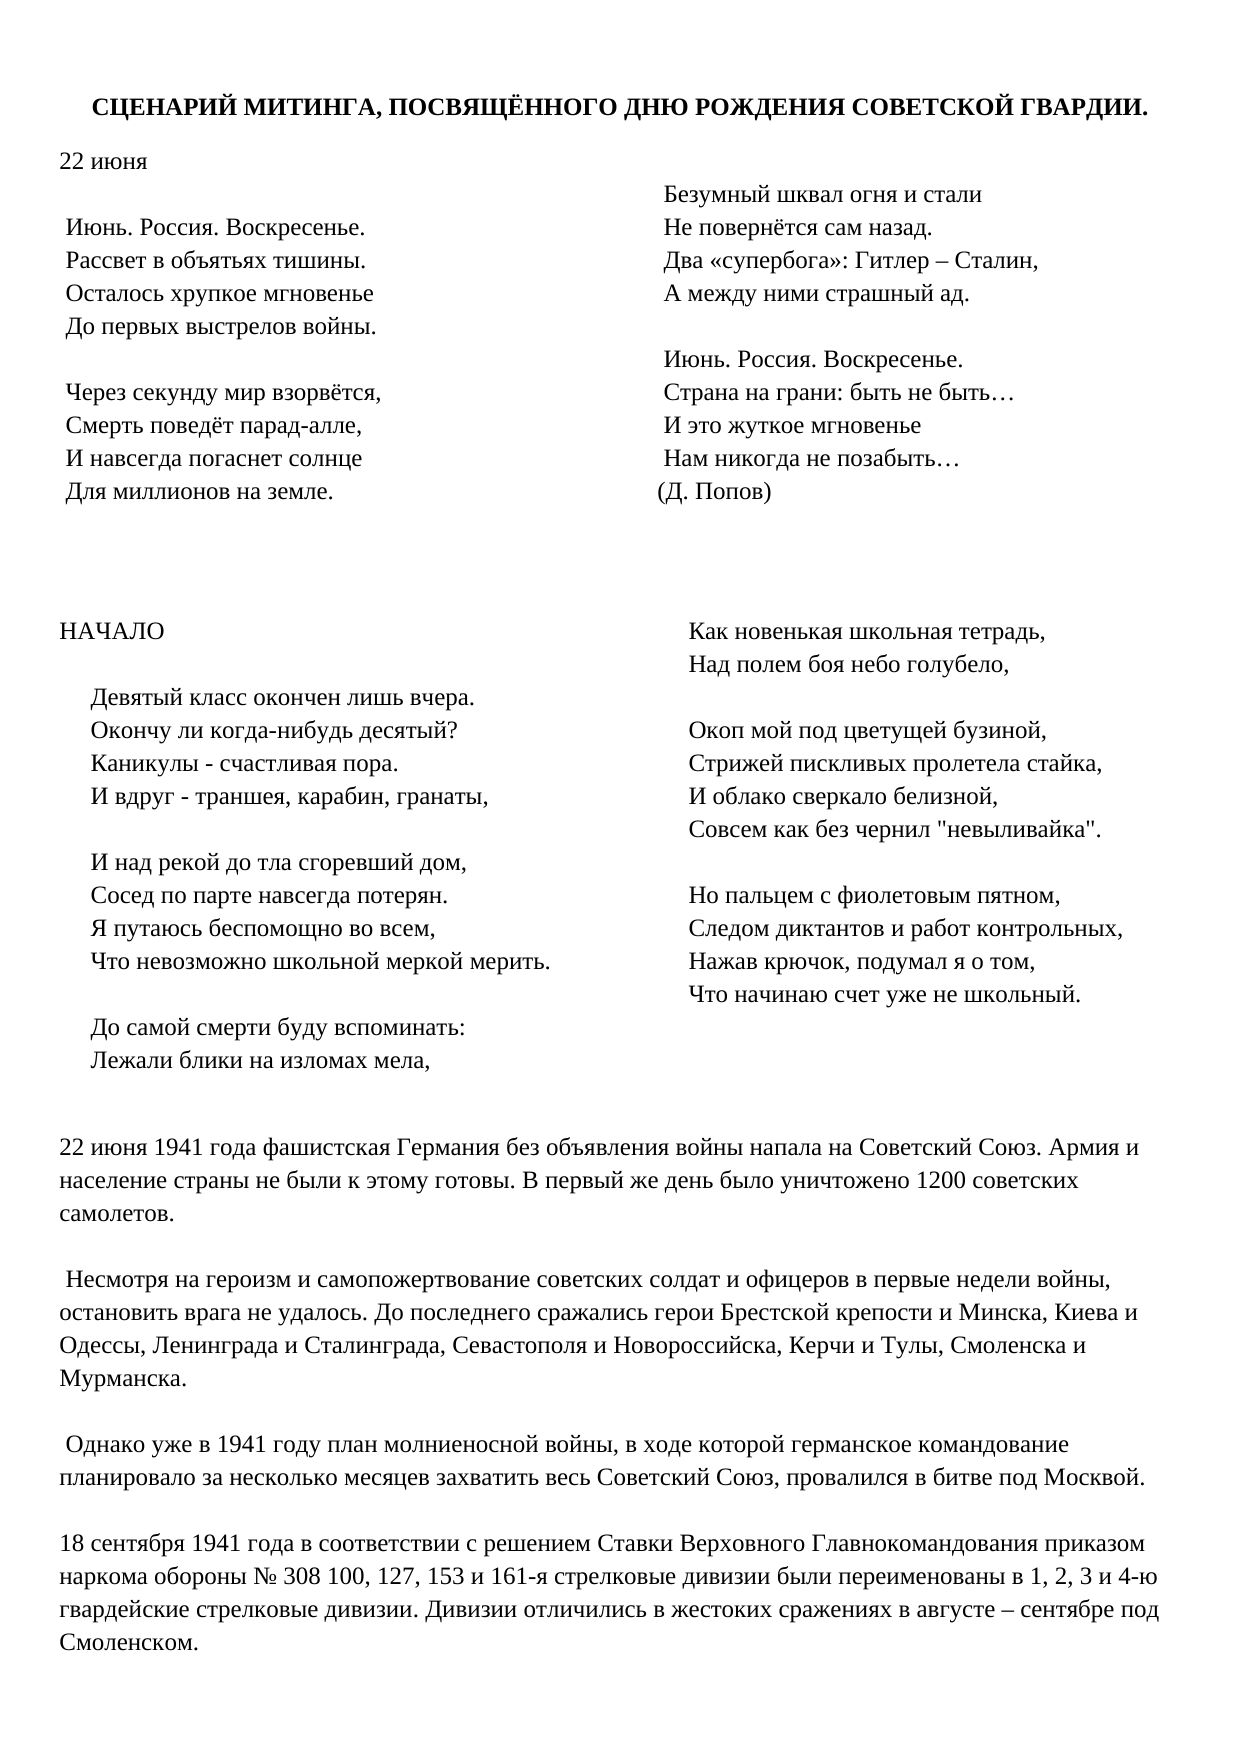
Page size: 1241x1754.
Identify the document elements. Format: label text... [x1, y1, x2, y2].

text Для миллионов на земле. [59, 476, 583, 505]
text Каникулы - счастливая пора. [59, 748, 583, 777]
text До первых выстрелов войны. [59, 311, 583, 340]
text Совсем как без чернил "невыливайка". [657, 814, 1181, 843]
text Не повернётся сам назад. [657, 212, 1181, 241]
text 18 сентября 1941 года в соответствии с решением Ставки Верховного Главнокомандования приказом наркома обороны № 308 100, 127, 153 и 161-я стрелковые дивизии были переименованы в 1, 2, 3 и 4-ю гвардейские стрелковые дивизии. Дивизии отличились в жестоких сражениях в августе – сентябре под Смоленском. [59, 1528, 1181, 1656]
text Июнь. Россия. Воскресенье. [59, 212, 583, 241]
text Что невозможно школьной меркой мерить. [59, 946, 583, 975]
text Я путаюсь беспомощно во всем, [59, 913, 583, 942]
text Но пальцем с фиолетовым пятном, [657, 880, 1181, 909]
text До самой смерти буду вспоминать: [59, 1012, 583, 1041]
text Однако уже в 1941 году план молниеносной войны, в ходе которой германское командование планировало за несколько месяцев захватить весь Советский Союз, провалился в битве под Москвой. [59, 1429, 1181, 1491]
text СЦЕНАРИЙ МИТИНГА, ПОСВЯЩЁННОГО ДНЮ РОЖДЕНИЯ СОВЕТСКОЙ ГВАРДИИ. [59, 92, 1181, 121]
text Рассвет в объятьях тишины. [59, 245, 583, 274]
text Смерть поведёт парад-алле, [59, 410, 583, 439]
text Девятый класс окончен лишь вчера. [59, 682, 583, 711]
text Лежали блики на изломах мела, [59, 1045, 583, 1074]
text 22 июня 1941 года фашистская Германия без объявления войны напала на Советский Союз. Армия и население страны не были к этому готовы. В первый же день было уничтожено 1200 советских самолетов. [59, 1132, 1181, 1227]
text Июнь. Россия. Воскресенье. [657, 344, 1181, 373]
text И это жуткое мгновенье [657, 410, 1181, 439]
text Нажав крючок, подумал я о том, [657, 946, 1181, 975]
text Окончу ли когда-нибудь десятый? [59, 715, 583, 744]
text Несмотря на героизм и самопожертвование советских солдат и офицеров в первые недели войны, остановить врага не удалось. До последнего сражались герои Брестской крепости и Минска, Киева и Одессы, Ленинграда и Сталинграда, Севастополя и Новороссийска, Керчи и Тулы, Смоленска и Мурманска. [59, 1264, 1181, 1392]
text Над полем боя небо голубело, [657, 649, 1181, 678]
text Следом диктантов и работ контрольных, [657, 913, 1181, 942]
text Два «супербога»: Гитлер – Сталин, [657, 245, 1181, 274]
text Страна на грани: быть не быть… [657, 377, 1181, 406]
text Безумный шквал огня и стали [657, 179, 1181, 208]
text (Д. Попов) [657, 476, 1181, 505]
text А между ними страшный ад. [657, 278, 1181, 307]
text Что начинаю счет уже не школьный. [657, 979, 1181, 1008]
text Стрижей пискливых пролетела стайка, [657, 748, 1181, 777]
text Как новенькая школьная тетрадь, [657, 616, 1181, 645]
text Через секунду мир взорвётся, [59, 377, 583, 406]
text Сосед по парте навсегда потерян. [59, 880, 583, 909]
text Осталось хрупкое мгновенье [59, 278, 583, 307]
text Окоп мой под цветущей бузиной, [657, 715, 1181, 744]
text И навсегда погаснет солнце [59, 443, 583, 472]
text И облако сверкало белизной, [657, 781, 1181, 810]
text И вдруг - траншея, карабин, гранаты, [59, 781, 583, 810]
text Нам никогда не позабыть… [657, 443, 1181, 472]
text НАЧАЛО [59, 616, 583, 645]
text 22 июня [59, 146, 583, 175]
text И над рекой до тла сгоревший дом, [59, 847, 583, 876]
